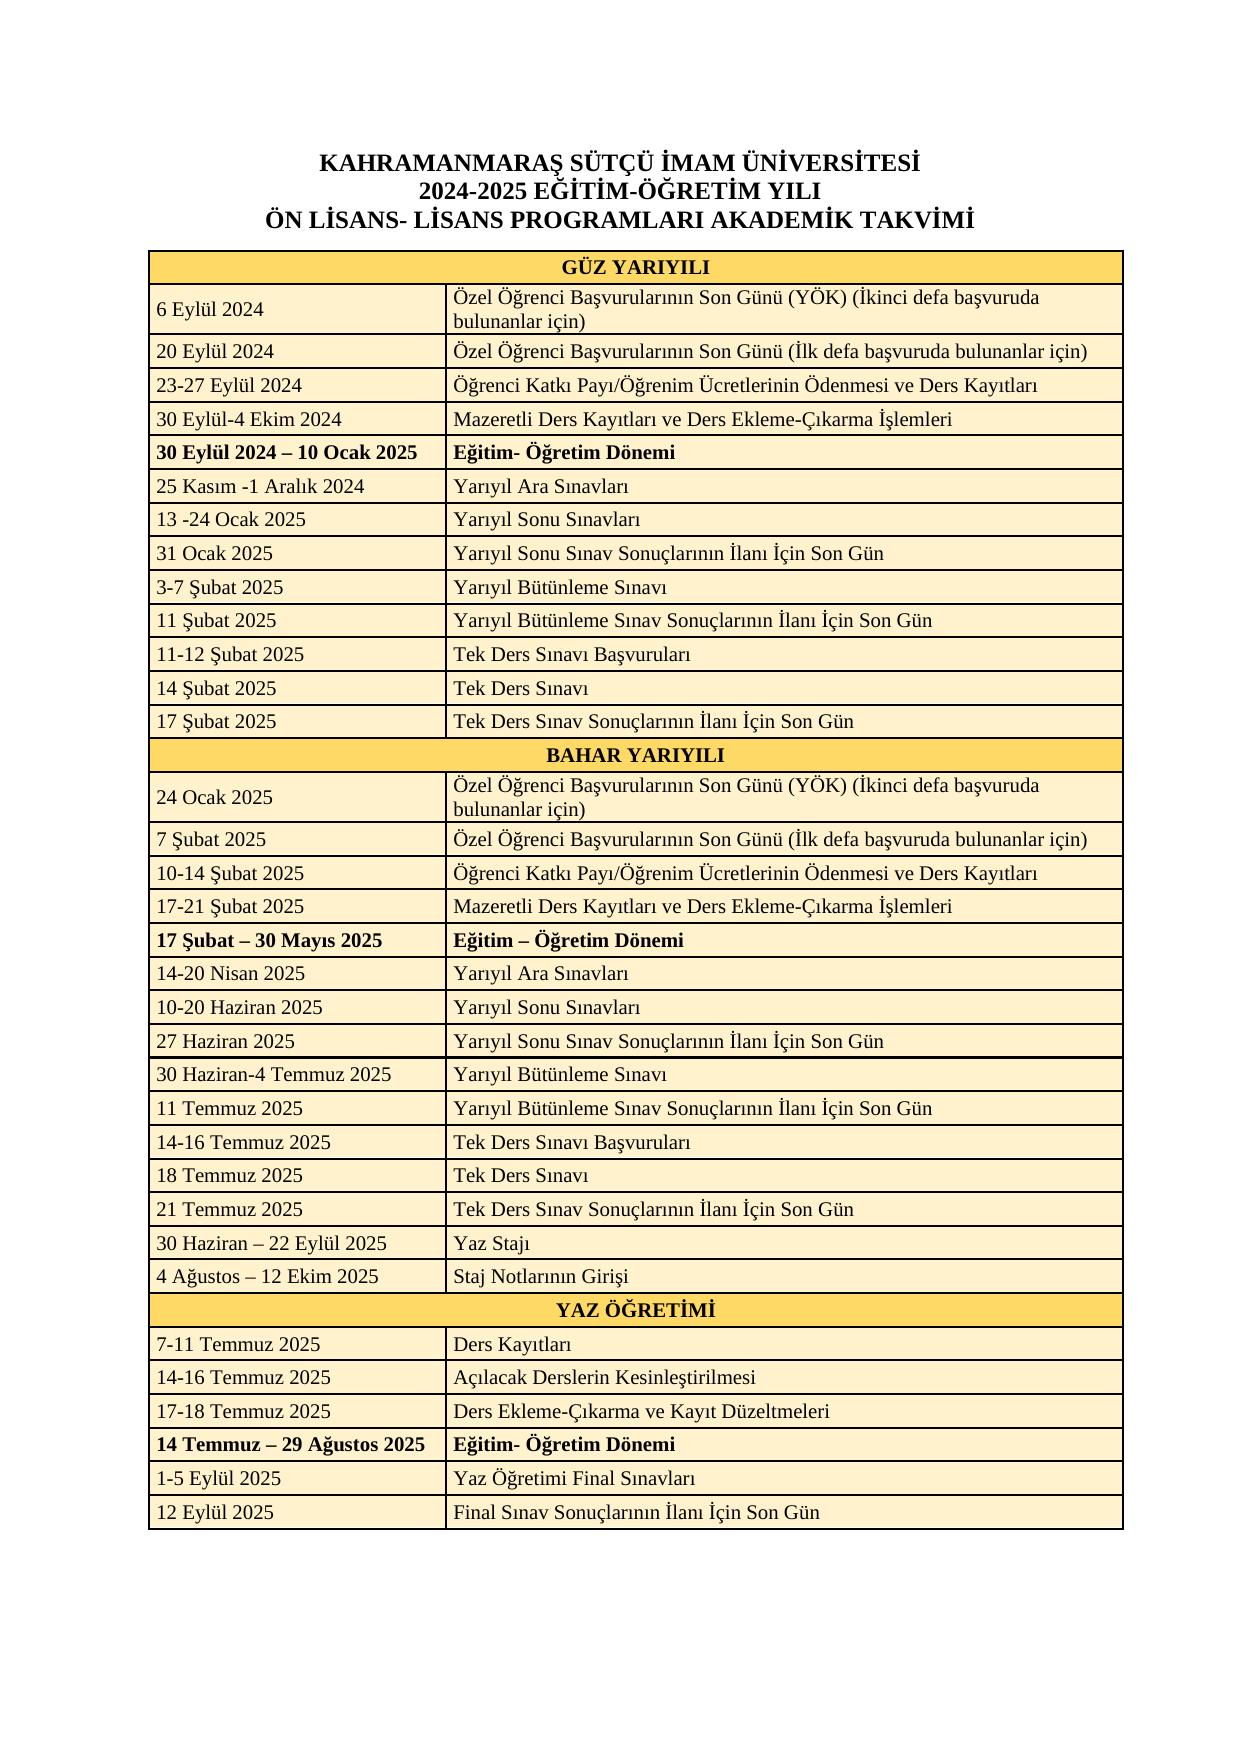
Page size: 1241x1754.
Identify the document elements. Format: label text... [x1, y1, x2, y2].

table_cell 18 Temmuz 2025 [150, 1160, 445, 1191]
table_cell YAZ ÖĞRETİMİ [150, 1294, 1122, 1326]
table_cell Öğrenci Katkı Payı/Öğrenim Ücretlerinin Ödenmesi ve Ders Kayıtları [447, 369, 1122, 401]
table_cell Yarıyıl Sonu Sınav Sonuçlarının İlanı İçin Son Gün [447, 1025, 1122, 1056]
table_cell Tek Ders Sınav Sonuçlarının İlanı İçin Son Gün [447, 1193, 1122, 1225]
table_cell Açılacak Derslerin Kesinleştirilmesi [447, 1361, 1122, 1393]
table_cell 20 Eylül 2024 [150, 335, 445, 367]
table_cell Yarıyıl Sonu Sınav Sonuçlarının İlanı İçin Son Gün [447, 537, 1122, 569]
table_cell 14-20 Nisan 2025 [150, 958, 445, 989]
table_cell 13 -24 Ocak 2025 [150, 504, 445, 535]
table_cell 12 Eylül 2025 [150, 1496, 445, 1527]
table_cell Yarıyıl Bütünleme Sınav Sonuçlarının İlanı İçin Son Gün [447, 605, 1122, 636]
table_cell Yarıyıl Bütünleme Sınav Sonuçlarının İlanı İçin Son Gün [447, 1092, 1122, 1124]
table_cell 1-5 Eylül 2025 [150, 1462, 445, 1494]
table_header GÜZ YARIYILI [150, 252, 1122, 283]
table_cell 14-16 Temmuz 2025 [150, 1361, 445, 1393]
table_cell 10-14 Şubat 2025 [150, 857, 445, 888]
table_cell 23-27 Eylül 2024 [150, 369, 445, 401]
table_cell Yarıyıl Ara Sınavları [447, 958, 1122, 989]
table_cell Yaz Stajı [447, 1227, 1122, 1258]
table_cell Özel Öğrenci Başvurularının Son Günü (İlk defa başvuruda bulunanlar için) [447, 335, 1122, 367]
table_cell Ders Kayıtları [447, 1328, 1122, 1359]
table_cell Yarıyıl Sonu Sınavları [447, 991, 1122, 1023]
table_cell 17 Şubat – 30 Mayıs 2025 [150, 924, 445, 956]
table_cell Öğrenci Katkı Payı/Öğrenim Ücretlerinin Ödenmesi ve Ders Kayıtları [447, 857, 1122, 888]
table_cell 14 Temmuz – 29 Ağustos 2025 [150, 1429, 445, 1460]
text KAHRAMANMARAŞ SÜTÇÜ İMAM ÜNİVERSİTESİ 2024-2025 EĞİTİM-ÖĞRETİM YILI ÖN LİSANS- LİSANS PROGRAMLARI AKADEMİK TAKVİMİ [148, 148, 419, 234]
table_cell Yaz Öğretimi Final Sınavları [447, 1462, 1122, 1494]
table_cell Eğitim- Öğretim Dönemi [447, 436, 1122, 468]
table_cell 7 Şubat 2025 [150, 823, 445, 854]
table_cell Tek Ders Sınavı Başvuruları [447, 638, 1122, 670]
table_cell Tek Ders Sınavı [447, 672, 1122, 703]
table_cell 30 Haziran – 22 Eylül 2025 [150, 1227, 445, 1258]
table_cell Yarıyıl Bütünleme Sınavı [447, 1059, 1122, 1090]
table_cell 31 Ocak 2025 [150, 537, 445, 569]
table_cell 4 Ağustos – 12 Ekim 2025 [150, 1260, 445, 1292]
table_cell Özel Öğrenci Başvurularının Son Günü (İlk defa başvuruda bulunanlar için) [447, 823, 1122, 854]
table_cell BAHAR YARIYILI [150, 739, 1122, 771]
table_cell 30 Haziran-4 Temmuz 2025 [150, 1059, 445, 1090]
table_cell Ders Ekleme-Çıkarma ve Kayıt Düzeltmeleri [447, 1395, 1122, 1427]
table_cell 30 Eylül 2024 – 10 Ocak 2025 [150, 436, 445, 468]
table_cell 25 Kasım -1 Aralık 2024 [150, 470, 445, 502]
table_cell 14-16 Temmuz 2025 [150, 1126, 445, 1157]
table_cell Tek Ders Sınav Sonuçlarının İlanı İçin Son Gün [447, 706, 1122, 737]
table_cell 7-11 Temmuz 2025 [150, 1328, 445, 1359]
table_cell 3-7 Şubat 2025 [150, 571, 445, 602]
table_cell Final Sınav Sonuçlarının İlanı İçin Son Gün [447, 1496, 1122, 1527]
table_cell 11-12 Şubat 2025 [150, 638, 445, 670]
table_cell Mazeretli Ders Kayıtları ve Ders Ekleme-Çıkarma İşlemleri [447, 890, 1122, 922]
table_cell Mazeretli Ders Kayıtları ve Ders Ekleme-Çıkarma İşlemleri [447, 403, 1122, 434]
table_cell Staj Notlarının Girişi [447, 1260, 1122, 1292]
table_cell Yarıyıl Sonu Sınavları [447, 504, 1122, 535]
table_cell Özel Öğrenci Başvurularının Son Günü (YÖK) (İkinci defa başvuruda bulunanlar için) [447, 285, 1122, 333]
table_cell 17-18 Temmuz 2025 [150, 1395, 445, 1427]
table_cell Yarıyıl Ara Sınavları [447, 470, 1122, 502]
table_cell 14 Şubat 2025 [150, 672, 445, 703]
table_cell Eğitim- Öğretim Dönemi [447, 1429, 1122, 1460]
table_cell Eğitim – Öğretim Dönemi [447, 924, 1122, 956]
table_cell Özel Öğrenci Başvurularının Son Günü (YÖK) (İkinci defa başvuruda bulunanlar için) [447, 773, 1122, 821]
table_cell 27 Haziran 2025 [150, 1025, 445, 1056]
table_cell 30 Eylül-4 Ekim 2024 [150, 403, 445, 434]
table_cell 11 Şubat 2025 [150, 605, 445, 636]
table_cell 21 Temmuz 2025 [150, 1193, 445, 1225]
table_cell 6 Eylül 2024 [150, 285, 445, 333]
table_cell Tek Ders Sınavı [447, 1160, 1122, 1191]
text KAHRAMANMARAŞ SÜTÇÜ İMAM ÜNİVERSİTESİ 2024-2025 EĞİTİM-ÖĞRETİM YILI ÖN LİSANS- LİSANS PROGRAMLARI AKADEMİK TAKVİMİ [821, 148, 1093, 234]
table_cell 11 Temmuz 2025 [150, 1092, 445, 1124]
table_cell Tek Ders Sınavı Başvuruları [447, 1126, 1122, 1157]
table_cell 17-21 Şubat 2025 [150, 890, 445, 922]
table_cell Yarıyıl Bütünleme Sınavı [447, 571, 1122, 602]
table_cell 10-20 Haziran 2025 [150, 991, 445, 1023]
table_cell 24 Ocak 2025 [150, 773, 445, 821]
table_cell 17 Şubat 2025 [150, 706, 445, 737]
